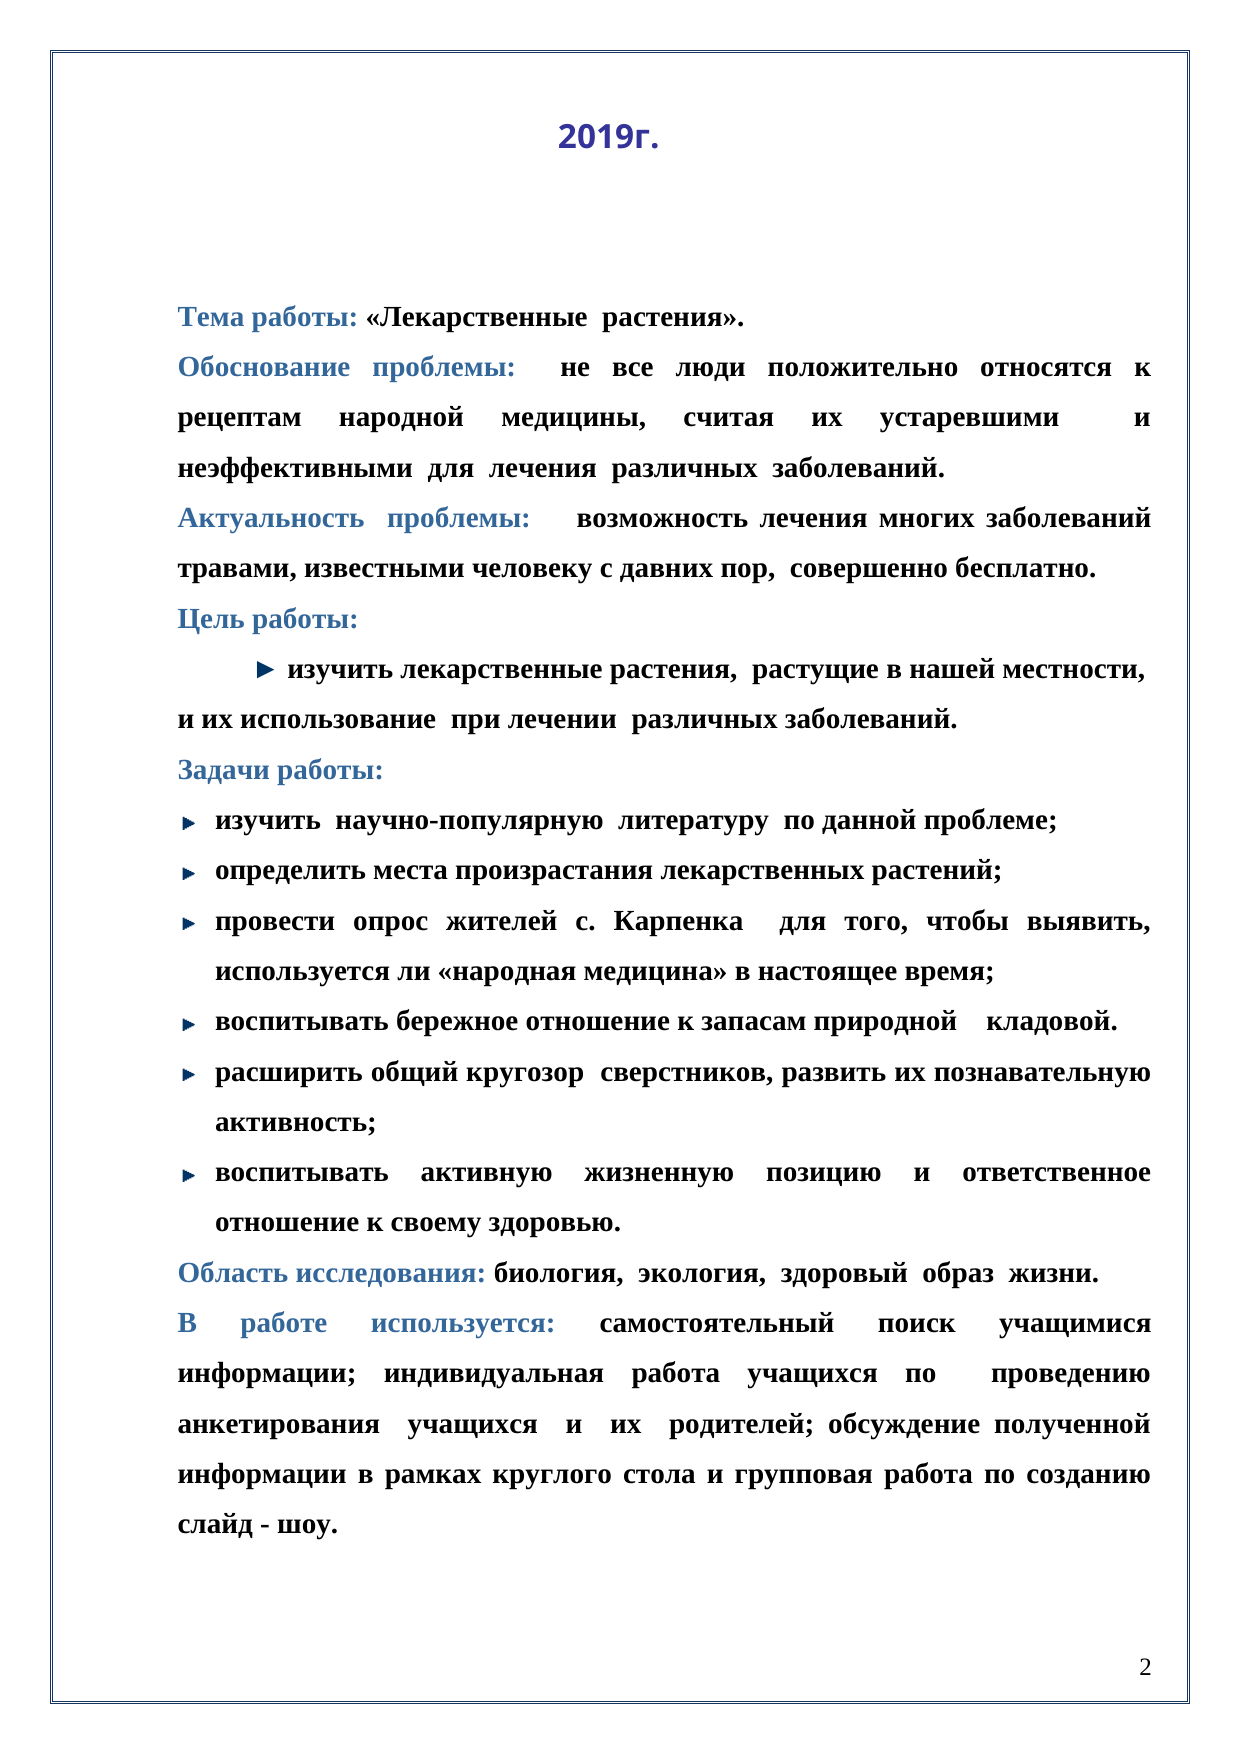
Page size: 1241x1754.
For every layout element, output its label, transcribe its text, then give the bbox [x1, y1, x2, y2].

picture [178, 1064, 195, 1081]
text Обоснование проблемы: не все люди положительно относятся к рецептам народной медицины, считая их устаревшими и неэффективными для лечения различных заболеваний. [177, 349, 1152, 483]
text Актуальность проблемы: возможность лечения многих заболеваний травами, известными человеку с давних пор, совершенно бесплатно. [177, 500, 1152, 584]
text В работе используется: самостоятельный поиск учащимися информации; индивидуальная работа учащихся по проведению анкетирования учащихся и их родителей; обсуждение полученной информации в рамках круглого стола и групповая работа по созданию слайд - шоу. [177, 1305, 1152, 1540]
picture [178, 913, 195, 930]
list воспитывать бережное отношение к запасам природной кладовой. [177, 1003, 1152, 1037]
list воспитывать активную жизненную позицию и ответственное отношение к своему здоровью. [177, 1154, 1152, 1238]
text Задачи работы: [177, 752, 1152, 785]
list изучить научно-популярную литературу по данной проблеме; [177, 802, 1152, 836]
picture [178, 1014, 195, 1031]
picture [178, 863, 195, 880]
text 2019г. [177, 112, 1152, 158]
picture [178, 1165, 195, 1182]
text ► изучить лекарственные растения, растущие в нашей местности, [140, 651, 1152, 685]
list расширить общий кругозор сверстников, развить их познавательную активность; [177, 1054, 1152, 1137]
picture [178, 812, 195, 830]
list провести опрос жителей с. Карпенка для того, чтобы выявить, используется ли «народная медицина» в настоящее время; [177, 903, 1152, 987]
text и их использование при лечении различных заболеваний. [177, 701, 1152, 735]
text Область исследования: биология, экология, здоровый образ жизни. [177, 1255, 1152, 1288]
list определить места произрастания лекарственных растений; [177, 852, 1152, 886]
text Тема работы: «Лекарственные растения». [177, 299, 1152, 332]
text Цель работы: [177, 601, 1152, 634]
